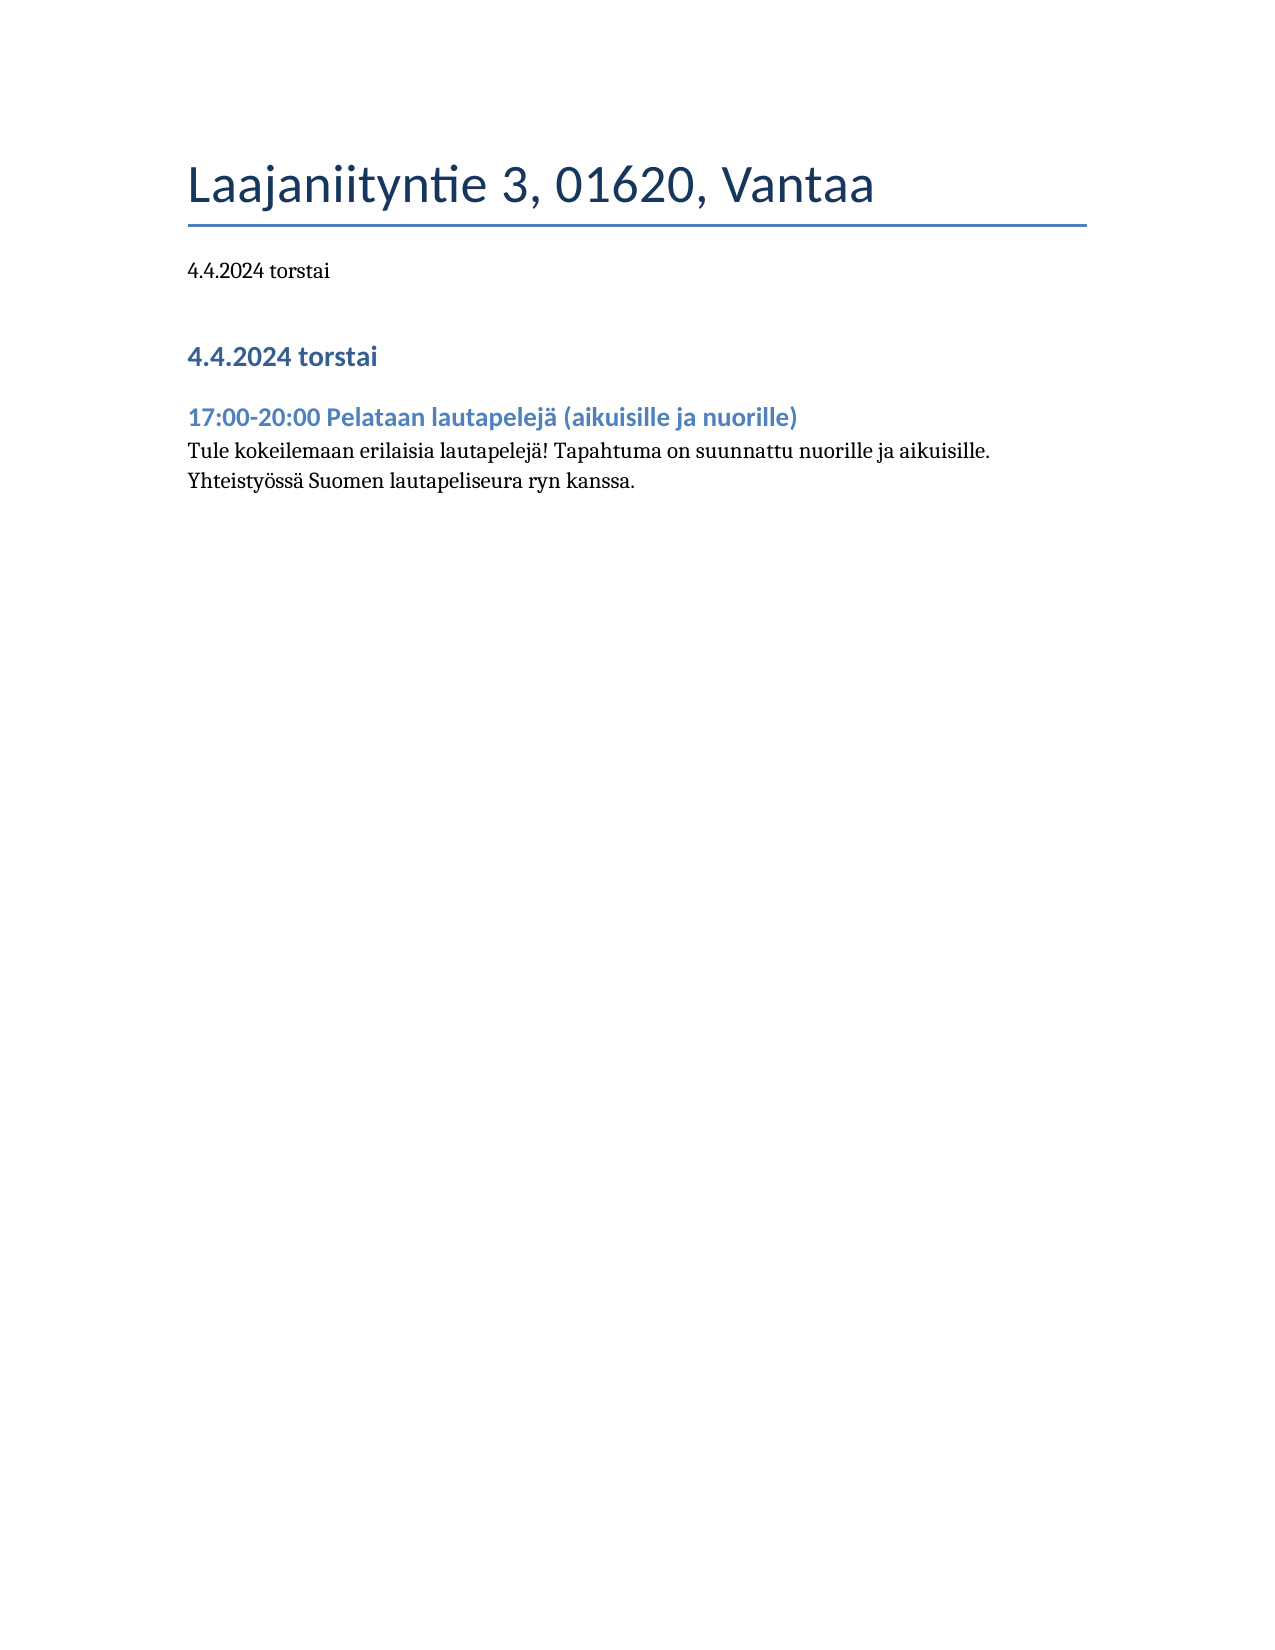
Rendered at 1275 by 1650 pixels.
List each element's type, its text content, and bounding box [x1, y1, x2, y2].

text Tule kokeilemaan erilaisia lautapelejä! Tapahtuma on suunnattu nuorille ja aikuisille. Yhteistyössä Suomen lautapeliseura ryn kanssa. [187, 438, 1087, 494]
title Laajaniityntie 3, 01620, Vantaa [187, 150, 1087, 227]
text 4.4.2024 torstai [187, 258, 1087, 284]
subtitle 17:00-20:00 Pelataan lautapelejä (aikuisille ja nuorille) [187, 400, 1087, 433]
subtitle 4.4.2024 torstai [187, 338, 1087, 374]
